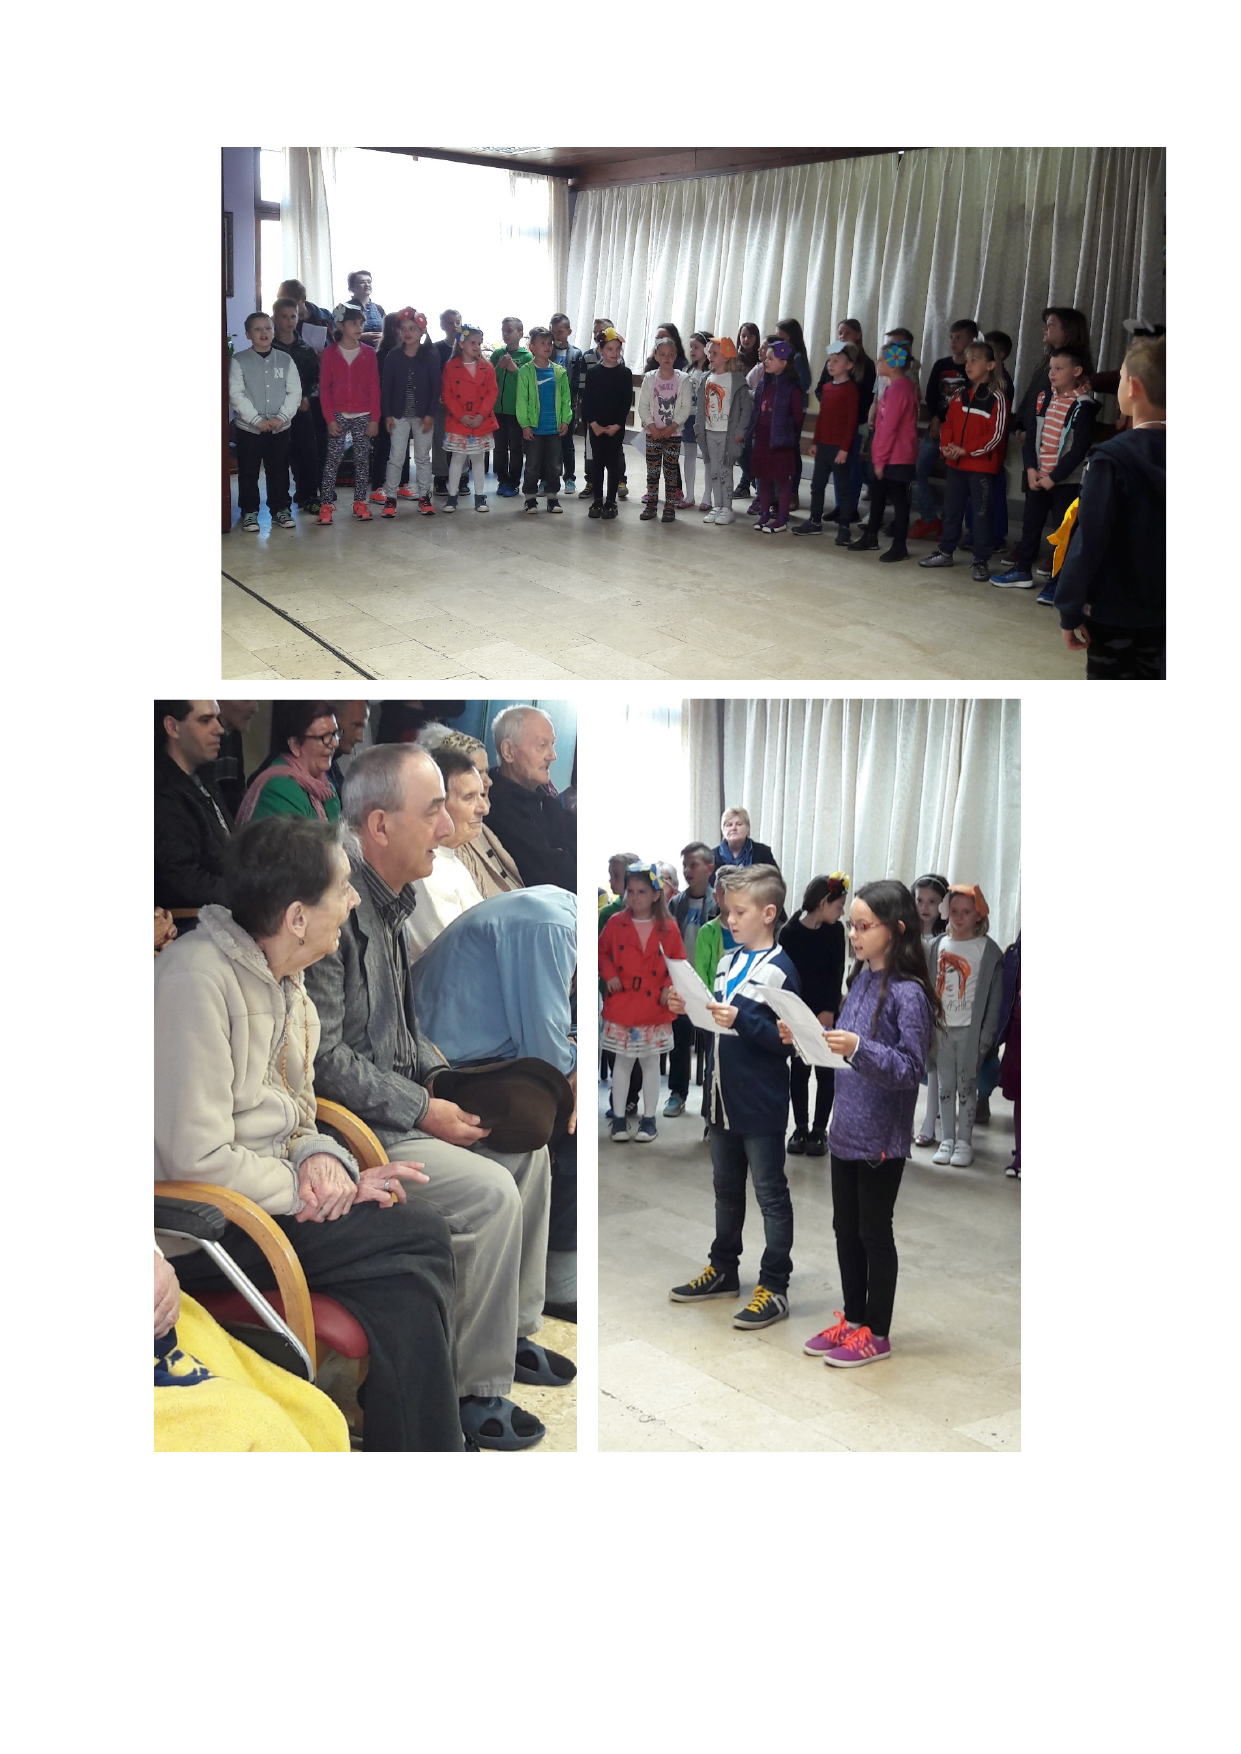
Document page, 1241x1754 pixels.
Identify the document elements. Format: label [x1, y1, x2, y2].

picture [598, 700, 1021, 1452]
picture [221, 147, 1167, 680]
picture [154, 701, 577, 1452]
